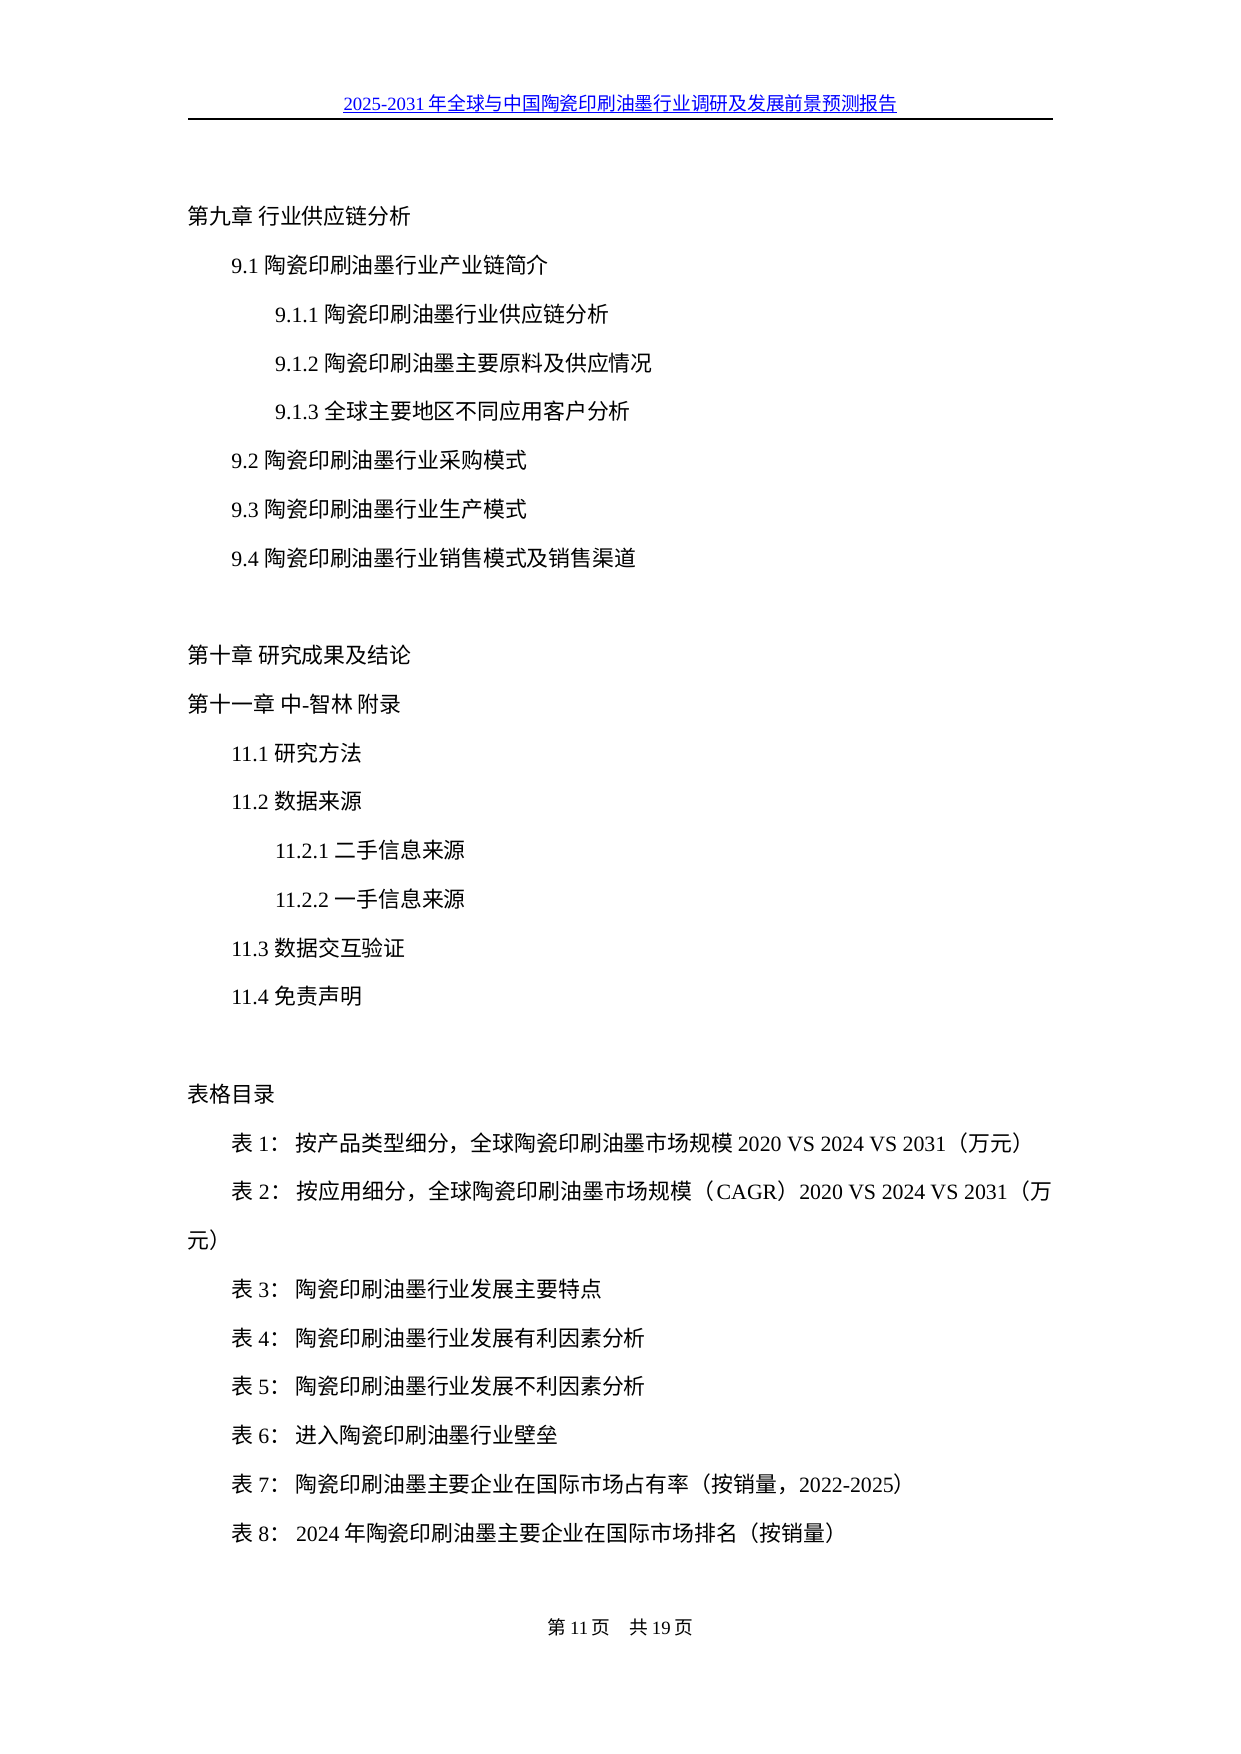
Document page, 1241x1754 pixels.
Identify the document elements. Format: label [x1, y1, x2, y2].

text [187, 150, 1053, 1548]
